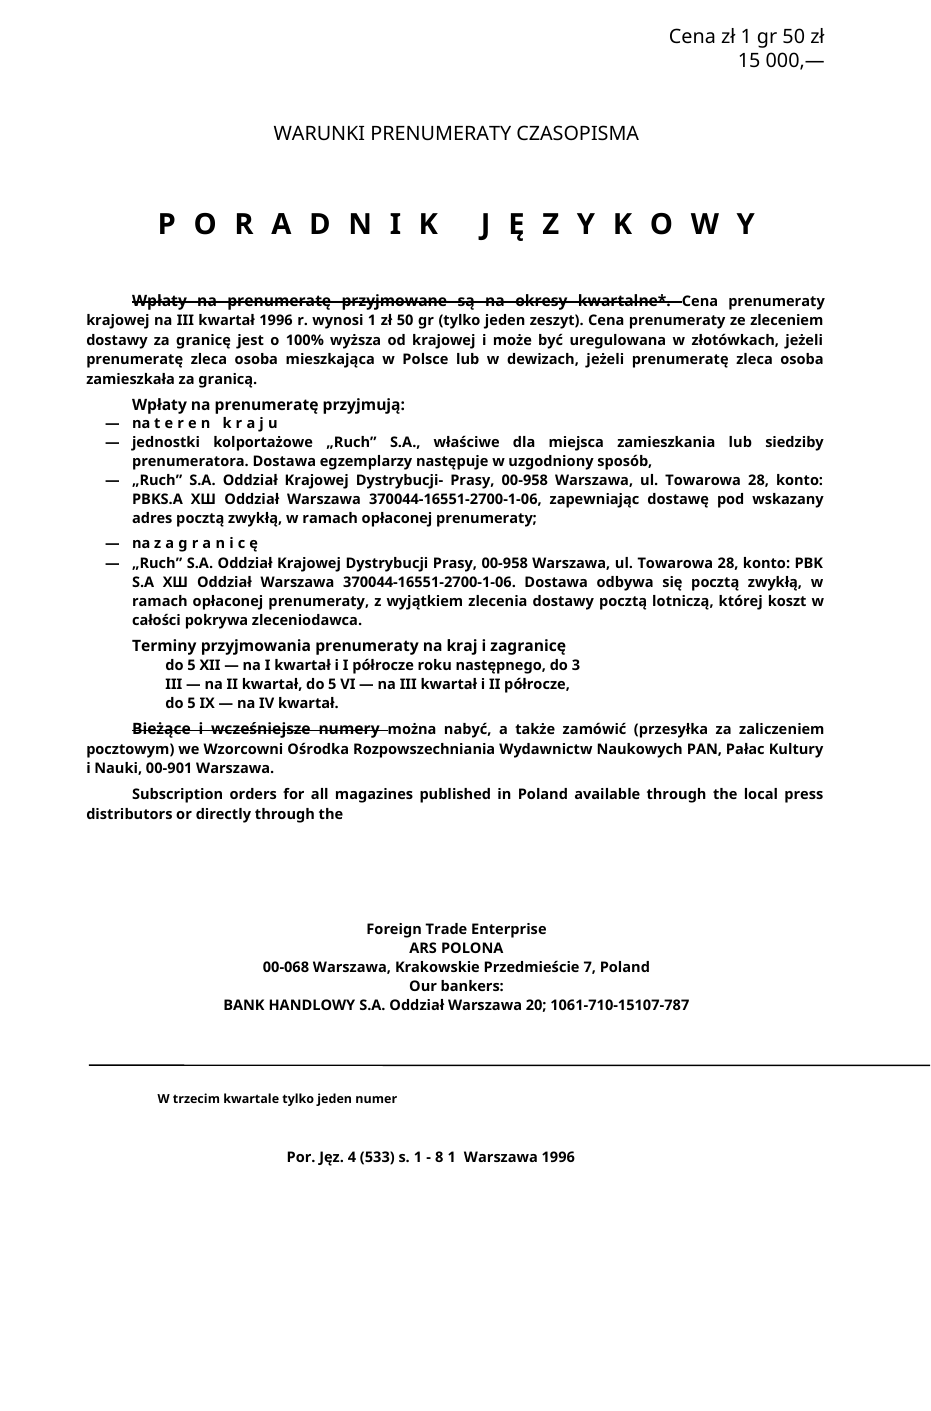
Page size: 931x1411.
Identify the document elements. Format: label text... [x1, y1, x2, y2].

text WARUNKI PRENUMERATY CZASOPISMA [88, 124, 824, 144]
text Subscription orders for all magazines published in Poland available through the local press distributors or directly through the [86, 784, 824, 823]
text W trzecim kwartale tylko jeden numer [157, 1093, 397, 1106]
text Wpłaty na prenumeratę przyjmowane są na okresy kwartalne*. Cena prenumeraty krajowej na III kwartał 1996 r. wynosi 1 zł 50 gr (tylko jeden zeszyt). Cena prenumeraty ze zleceniem dostawy za granicę jest o 100% wyższa od krajowej i może być uregulowana w złotówkach, jeżeli prenumeratę zleca osoba mieszkająca w Polsce lub w dewizach, jeżeli prenumeratę zleca osoba zamieszkała za granicą. [86, 291, 824, 388]
text Foreign Trade Enterprise ARS POLONA [88, 919, 824, 957]
list na zagranicę [105, 533, 824, 553]
text Por. Jęz. 4 (533) s. 1-81 Warszawa 1996 [286, 1151, 575, 1165]
text 00-068 Warszawa, Krakowskie Przedmieście 7, Poland Our bankers: [88, 957, 824, 995]
list jednostki kolportażowe „Ruch” S.A., właściwe dla miejsca zamieszkania lub siedziby prenumeratora. Dostawa egzemplarzy następuje w uzgodniony sposób, [105, 432, 824, 470]
text Wpłaty na prenumeratę przyjmują: [86, 397, 824, 413]
text BANK HANDLOWY S.A. Oddział Warszawa 20; 1061-710-15107-787 [88, 995, 824, 1014]
list na teren kraju [105, 413, 824, 432]
text Bieżące i wcześniejsze numery można nabyć, a także zamówić (przesyłka za zaliczeniem pocztowym) we Wzorcowni Ośrodka Rozpowszechniania Wydawnictw Naukowych PAN, Pałac Kultury i Nauki, 00-901 Warszawa. [86, 719, 824, 778]
text do 5 XII — na I kwartał i I półrocze roku następnego, do 3 III — na II kwartał, do 5 VI — na III kwartał i II półrocze, do 5 IX — na IV kwartał. [165, 654, 583, 713]
text Cena zł 1 gr 50 zł 15 000,— [663, 24, 824, 73]
text PORADNIK JĘZYKOWY [88, 211, 824, 240]
list „Ruch” S.A. Oddział Krajowej Dystrybucji Prasy, 00-958 Warszawa, ul. Towarowa 28, konto: PBK S.A ХШ Oddział Warszawa 370044-16551-2700-1-06. Dostawa odbywa się pocztą zwykłą, w ramach opłaconej prenumeraty, z wyjątkiem zlecenia dostawy pocztą lotniczą, której koszt w całości pokrywa zleceniodawca. [105, 553, 824, 630]
list „Ruch” S.A. Oddział Krajowej Dystrybucji- Prasy, 00-958 Warszawa, ul. Towarowa 28, konto: PBKS.A ХШ Oddział Warszawa 370044-16551-2700-1-06, zapewniając dostawę pod wskazany adres pocztą zwykłą, w ramach opłaconej prenumeraty; [105, 470, 824, 527]
text Terminy przyjmowania prenumeraty na kraj i zagranicę [86, 639, 824, 654]
